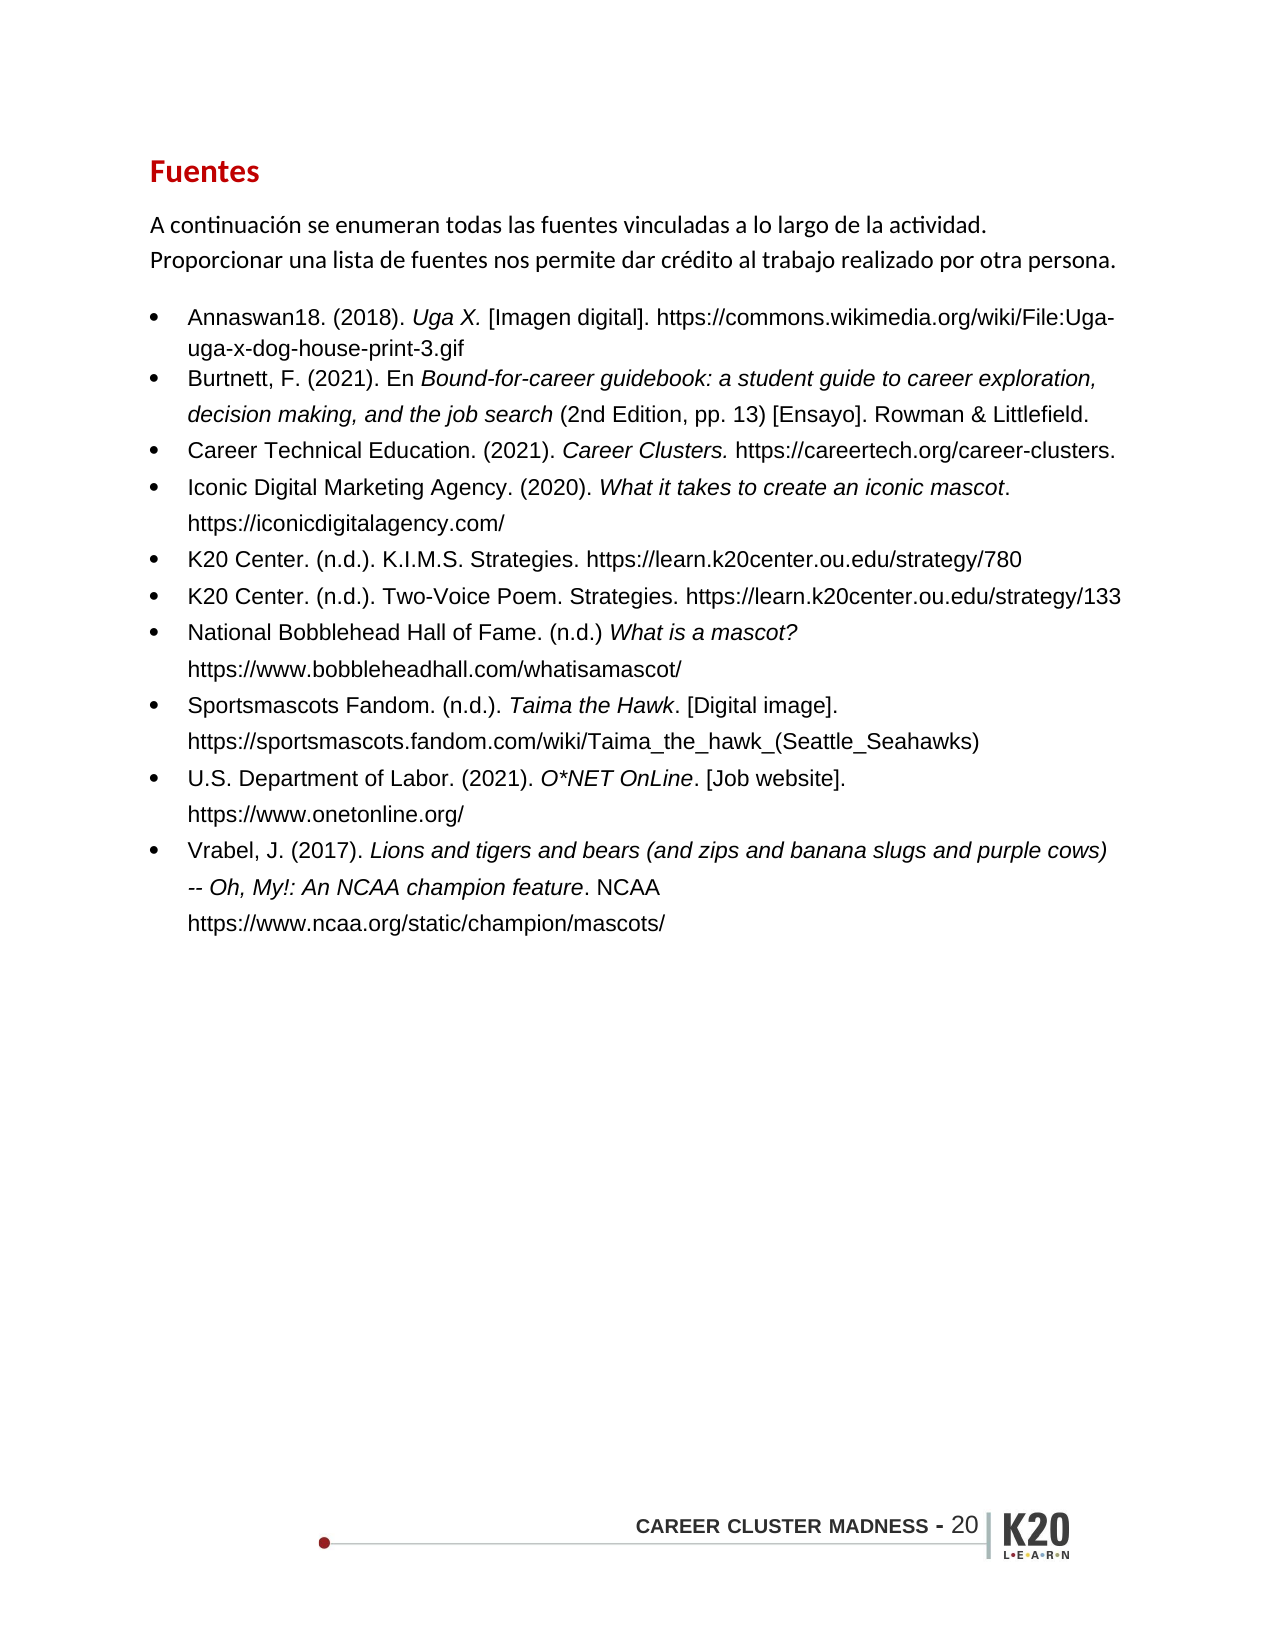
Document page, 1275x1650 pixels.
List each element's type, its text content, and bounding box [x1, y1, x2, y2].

list Vrabel, J. (2017). Lions and tigers and bears (and zips and banana slugs and purple cows) -- Oh, My!: An NCAA champion feature. NCAA https://www.ncaa.org/static/champion/mascots/ [150, 837, 1125, 936]
list Iconic Digital Marketing Agency. (2020). What it takes to create an iconic mascot. https://iconicdigitalagency.com/ [150, 474, 1125, 536]
list K20 Center. (n.d.). K.I.M.S. Strategies. https://learn.k20center.ou.edu/strategy/780 [150, 546, 1125, 573]
list Burtnett, F. (2021). En Bound-for-career guidebook: a student guide to career exploration, decision making, and the job search (2nd Edition, pp. 13) [Ensayo]. Rowman & Littlefield. [150, 365, 1125, 427]
picture [318, 1509, 1069, 1562]
list U.S. Department of Labor. (2021). O*NET OnLine. [Job website]. https://www.onetonline.org/ [150, 764, 1125, 827]
list Annaswan18. (2018). Uga X. [Imagen digital]. https://commons.wikimedia.org/wiki/File:Uga-uga-x-dog-house-print-3.gif [150, 304, 1125, 361]
list Sportsmascots Fandom. (n.d.). Taima the Hawk. [Digital image]. https://sportsmascots.fandom.com/wiki/Taima_the_hawk_(Seattle_Seahawks) [150, 692, 1125, 754]
list National Bobblehead Hall of Fame. (n.d.) What is a mascot? https://www.bobbleheadhall.com/whatisamascot/ [150, 619, 1125, 682]
list Career Technical Education. (2021). Career Clusters. https://careertech.org/career-clusters. [150, 437, 1125, 464]
list K20 Center. (n.d.). Two-Voice Poem. Strategies. https://learn.k20center.ou.edu/strategy/133 [150, 583, 1125, 609]
text A continuación se enumeran todas las fuentes vinculadas a lo largo de la actividad. Proporcionar una lista de fuentes nos permite dar crédito al trabajo realizado por otra persona. [150, 209, 1125, 275]
text Fuentes [150, 150, 1125, 191]
